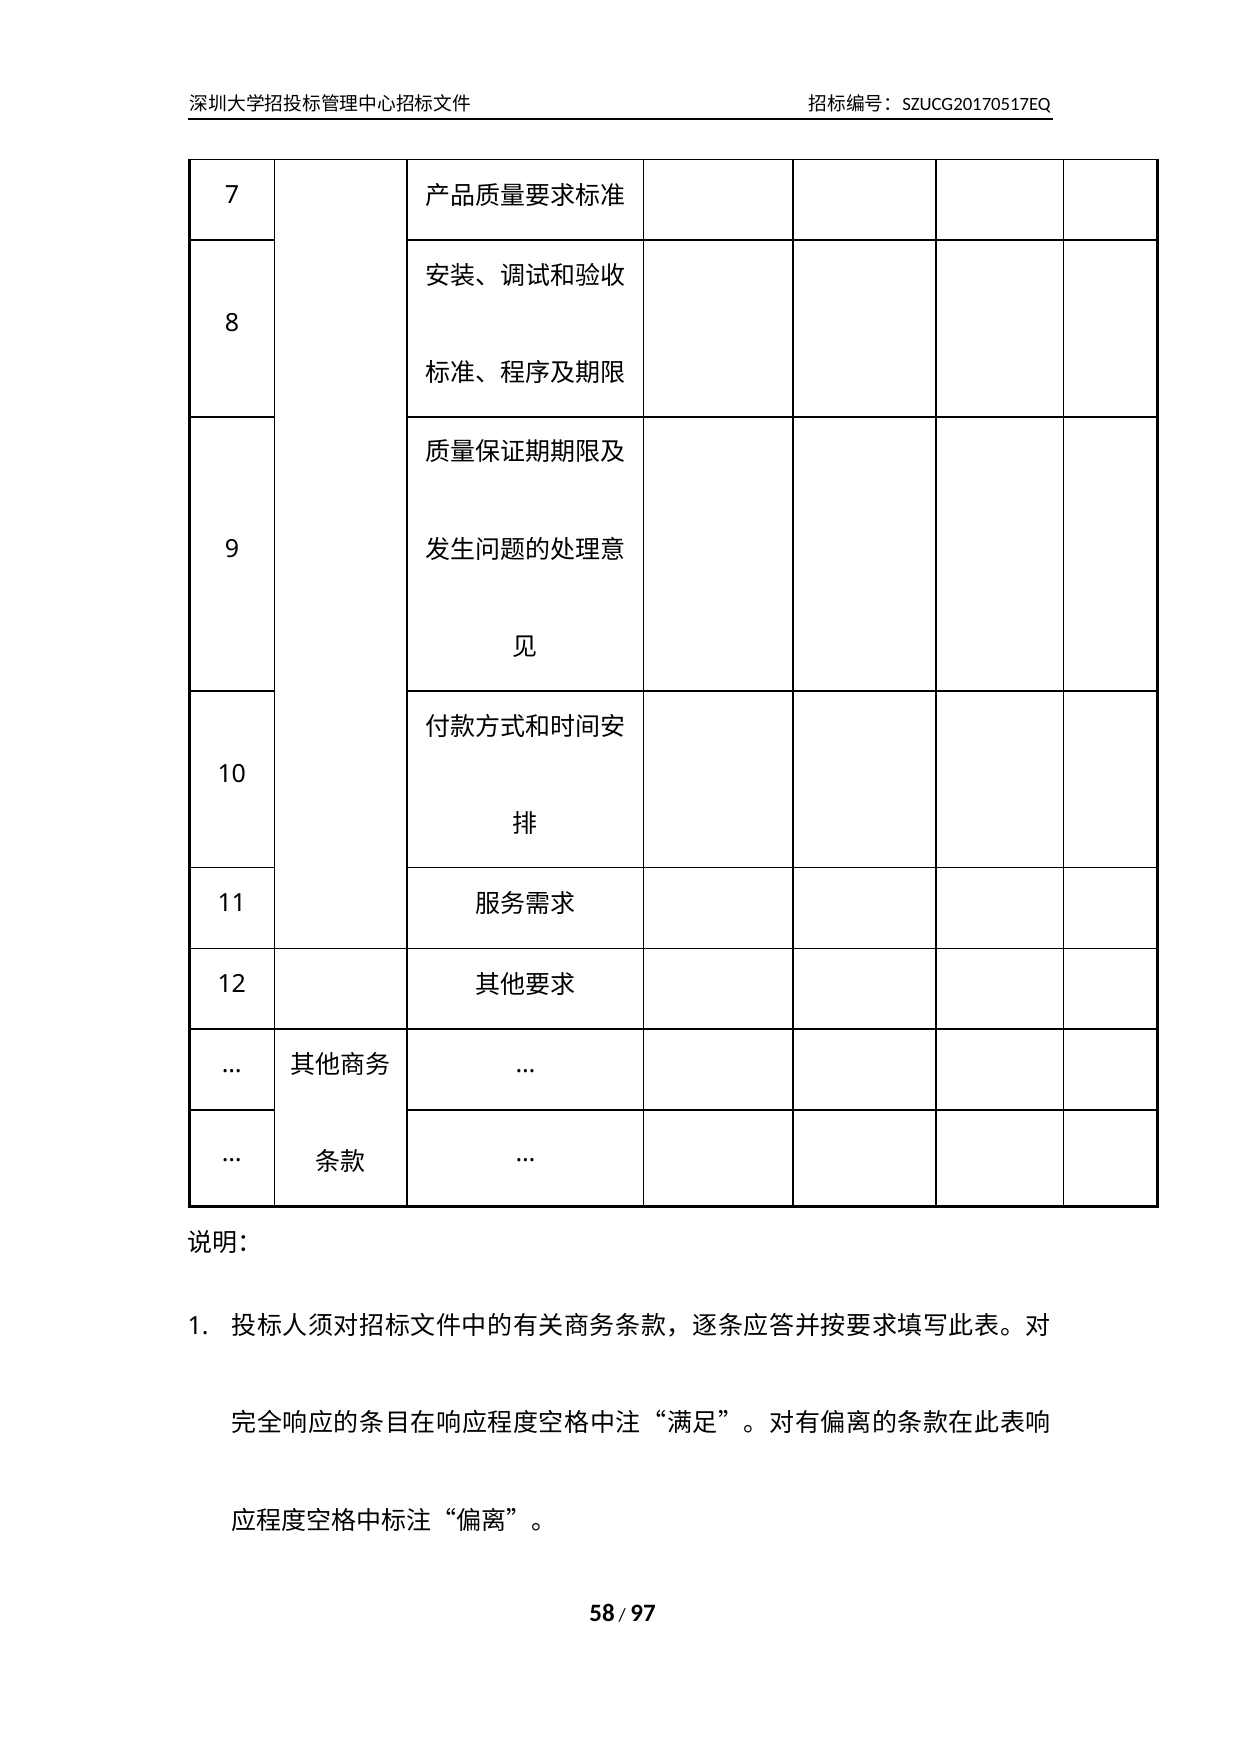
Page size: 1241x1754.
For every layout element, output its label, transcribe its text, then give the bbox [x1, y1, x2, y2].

table_cell [937, 692, 1063, 867]
table_cell 其他商务条款 [275, 1030, 406, 1205]
table_cell … [408, 1111, 643, 1205]
table_cell [644, 418, 792, 690]
table_cell [794, 418, 935, 690]
table_cell [644, 160, 792, 239]
table_cell … [191, 1111, 274, 1205]
table_cell … [191, 1030, 274, 1109]
table_cell 其他要求 [408, 949, 643, 1028]
table_cell [644, 241, 792, 416]
table_cell [937, 868, 1063, 947]
table_cell … [408, 1030, 643, 1109]
table_cell [1064, 1111, 1156, 1205]
table_cell [794, 1111, 935, 1205]
table_cell [1064, 692, 1156, 867]
table_cell [1064, 241, 1156, 416]
table_cell [794, 1030, 935, 1109]
table_cell [1064, 418, 1156, 690]
table_cell 12 [191, 949, 274, 1028]
table_cell [937, 1030, 1063, 1109]
table_cell [937, 241, 1063, 416]
table_cell 10 [191, 692, 274, 867]
table_cell [644, 868, 792, 947]
text 说明： [187, 1208, 1053, 1273]
table_cell [937, 160, 1063, 239]
table_cell 8 [191, 241, 274, 416]
table_cell [1064, 949, 1156, 1028]
table_cell 服务需求 [408, 868, 643, 947]
table_cell [644, 1030, 792, 1109]
table_cell [1064, 160, 1156, 239]
table_cell [644, 949, 792, 1028]
table_cell [644, 1111, 792, 1205]
table_cell [937, 949, 1063, 1028]
table_cell [794, 868, 935, 947]
table_cell 7 [191, 160, 274, 239]
table_cell [794, 692, 935, 867]
list 投标人须对招标文件中的有关商务条款，逐条应答并按要求填写此表。对完全响应的条目在响应程度空格中注“满足”。对有偏离的条款在此表响应程度空格中标注“偏离”。 [187, 1291, 1053, 1551]
table_cell 付款方式和时间安排 [408, 692, 643, 867]
table_cell [794, 949, 935, 1028]
table_cell 安装、调试和验收标准、程序及期限 [408, 241, 643, 416]
table_cell [937, 1111, 1063, 1205]
table_cell [1064, 1030, 1156, 1109]
table_cell [275, 949, 406, 1028]
table_cell [1064, 868, 1156, 947]
table_cell [794, 241, 935, 416]
table_cell 9 [191, 418, 274, 690]
table_cell 产品质量要求标准 [408, 160, 643, 239]
table_cell 质量保证期期限及发生问题的处理意见 [408, 418, 643, 690]
table_cell 11 [191, 868, 274, 947]
table_cell [937, 418, 1063, 690]
table_cell [644, 692, 792, 867]
table_cell [794, 160, 935, 239]
